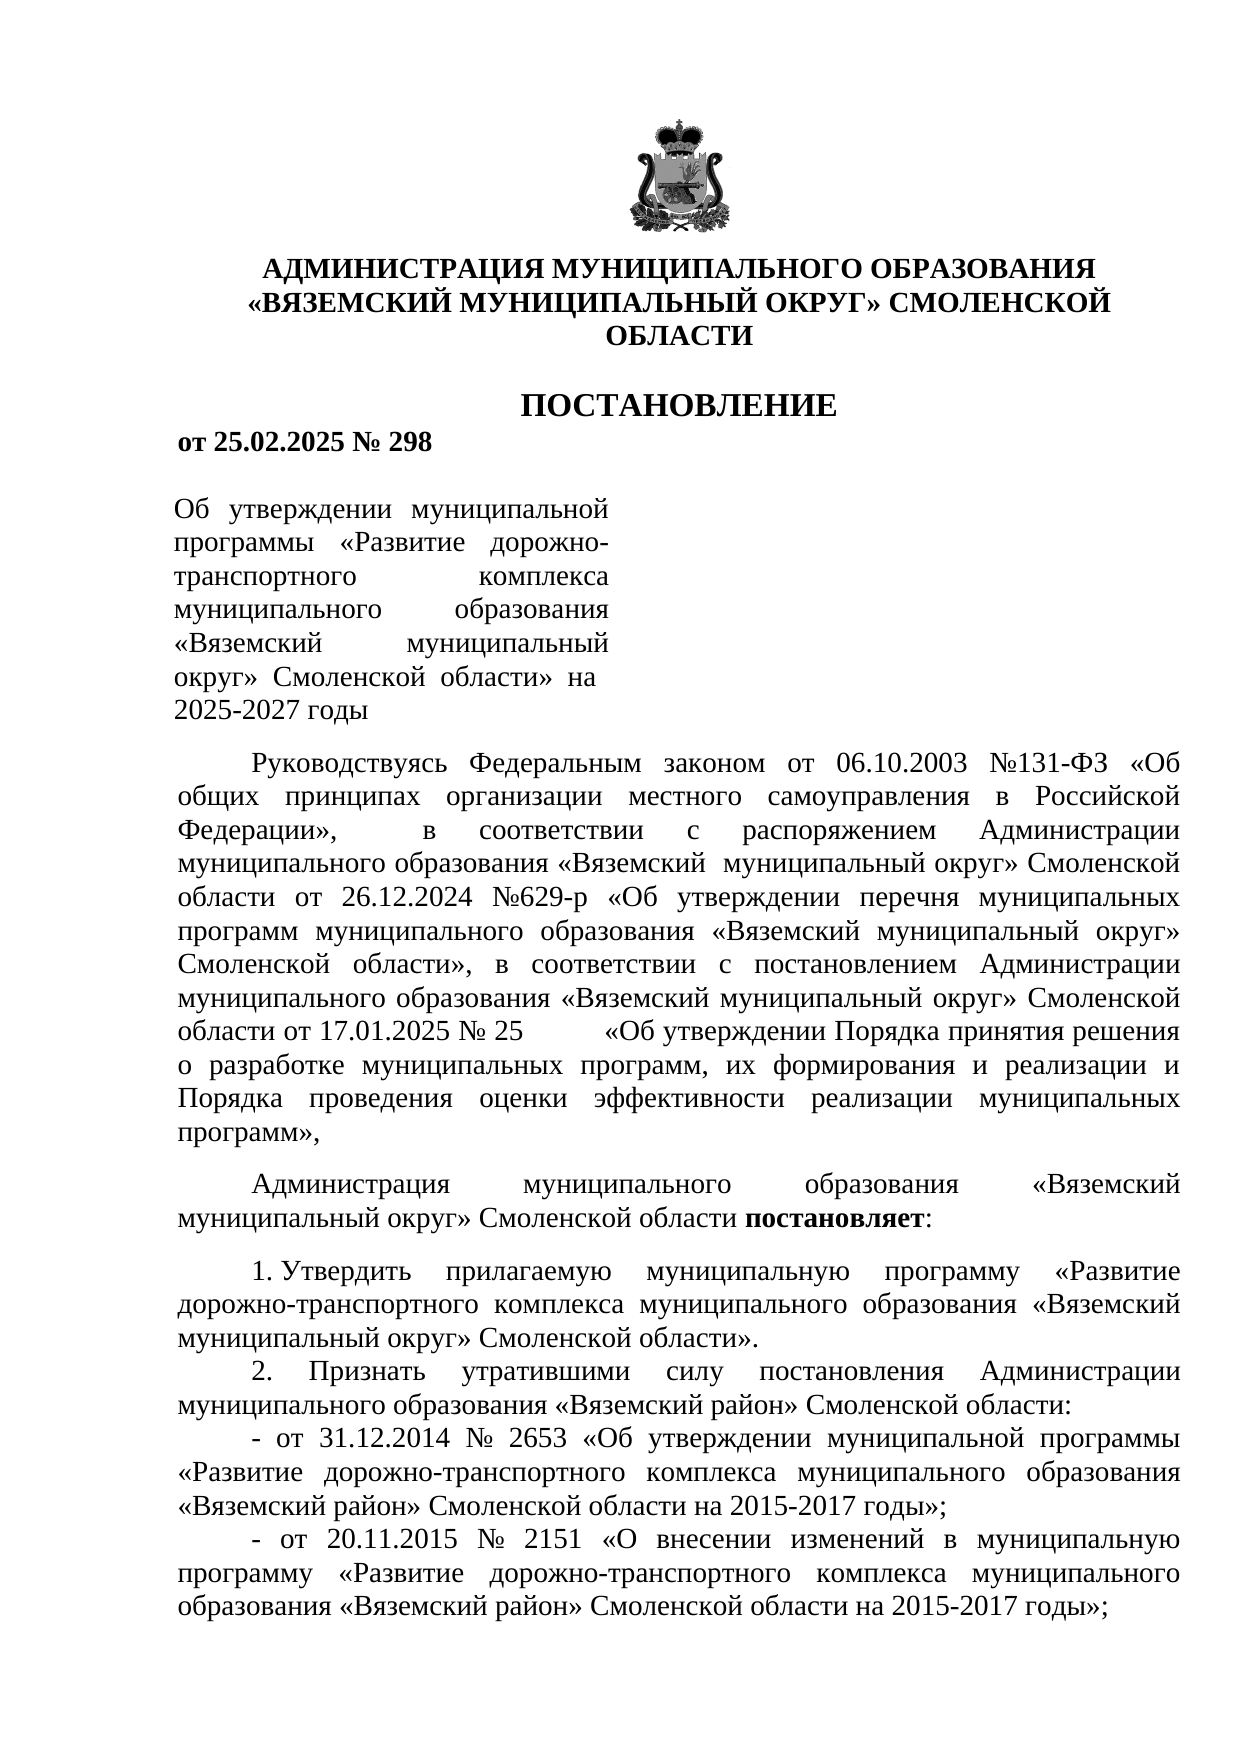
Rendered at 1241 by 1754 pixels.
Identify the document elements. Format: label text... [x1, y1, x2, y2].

text «Вяземский муниципальный округ» смоленской области [177, 285, 1181, 352]
text Администрация муниципального образования «Вяземский муниципальный округ» Смоленской области постановляет: [177, 1167, 1181, 1234]
text 2. Признать утратившими силу постановления Администрации муниципального образования «Вяземский район» Смоленской области: [177, 1353, 1181, 1421]
picture [628, 118, 730, 233]
text - от 20.11.2015 № 2151 «О внесении изменений в муниципальную программу «Развитие дорожно-транспортного комплекса муниципального образования «Вяземский район» Смоленской области на 2015-2017 годы»; [177, 1521, 1181, 1622]
table_header Об утверждении муниципальной программы «Развитие дорожно-транспортного комплекса муниципального образования «Вяземский муниципальный округ» Смоленской области» на 2025-2027 годы [163, 491, 620, 726]
text от 25.02.2025 № 298 [177, 424, 1181, 457]
text 1. Утвердить прилагаемую муниципальную программу «Развитие дорожно-транспортного комплекса муниципального образования «Вяземский муниципальный округ» Смоленской области». [177, 1253, 1181, 1353]
text администрация муниципального образования [177, 251, 1181, 285]
text Руководствуясь Федеральным законом от 06.10.2003 №131-ФЗ «Об общих принципах организации местного самоуправления в Российской Федерации», в соответствии с распоряжением Администрации муниципального образования «Вяземский муниципальный округ» Смоленской области от 26.12.2024 №629-р «Об утверждении перечня муниципальных программ муниципального образования «Вяземский муниципальный округ» Смоленской области», в соответствии с постановлением Администрации муниципального образования «Вяземский муниципальный округ» Смоленской области от 17.01.2025 № 25 «Об утверждении Порядка принятия решения о разработке муниципальных программ, их формирования и реализации и Порядка проведения оценки эффективности реализации муниципальных программ», [177, 745, 1181, 1147]
text - от 31.12.2014 № 2653 «Об утверждении муниципальной программы «Развитие дорожно-транспортного комплекса муниципального образования «Вяземский район» Смоленской области на 2015-2017 годы»; [177, 1421, 1181, 1521]
text ПОСТАНОВЛЕНИЕ [177, 386, 1181, 424]
